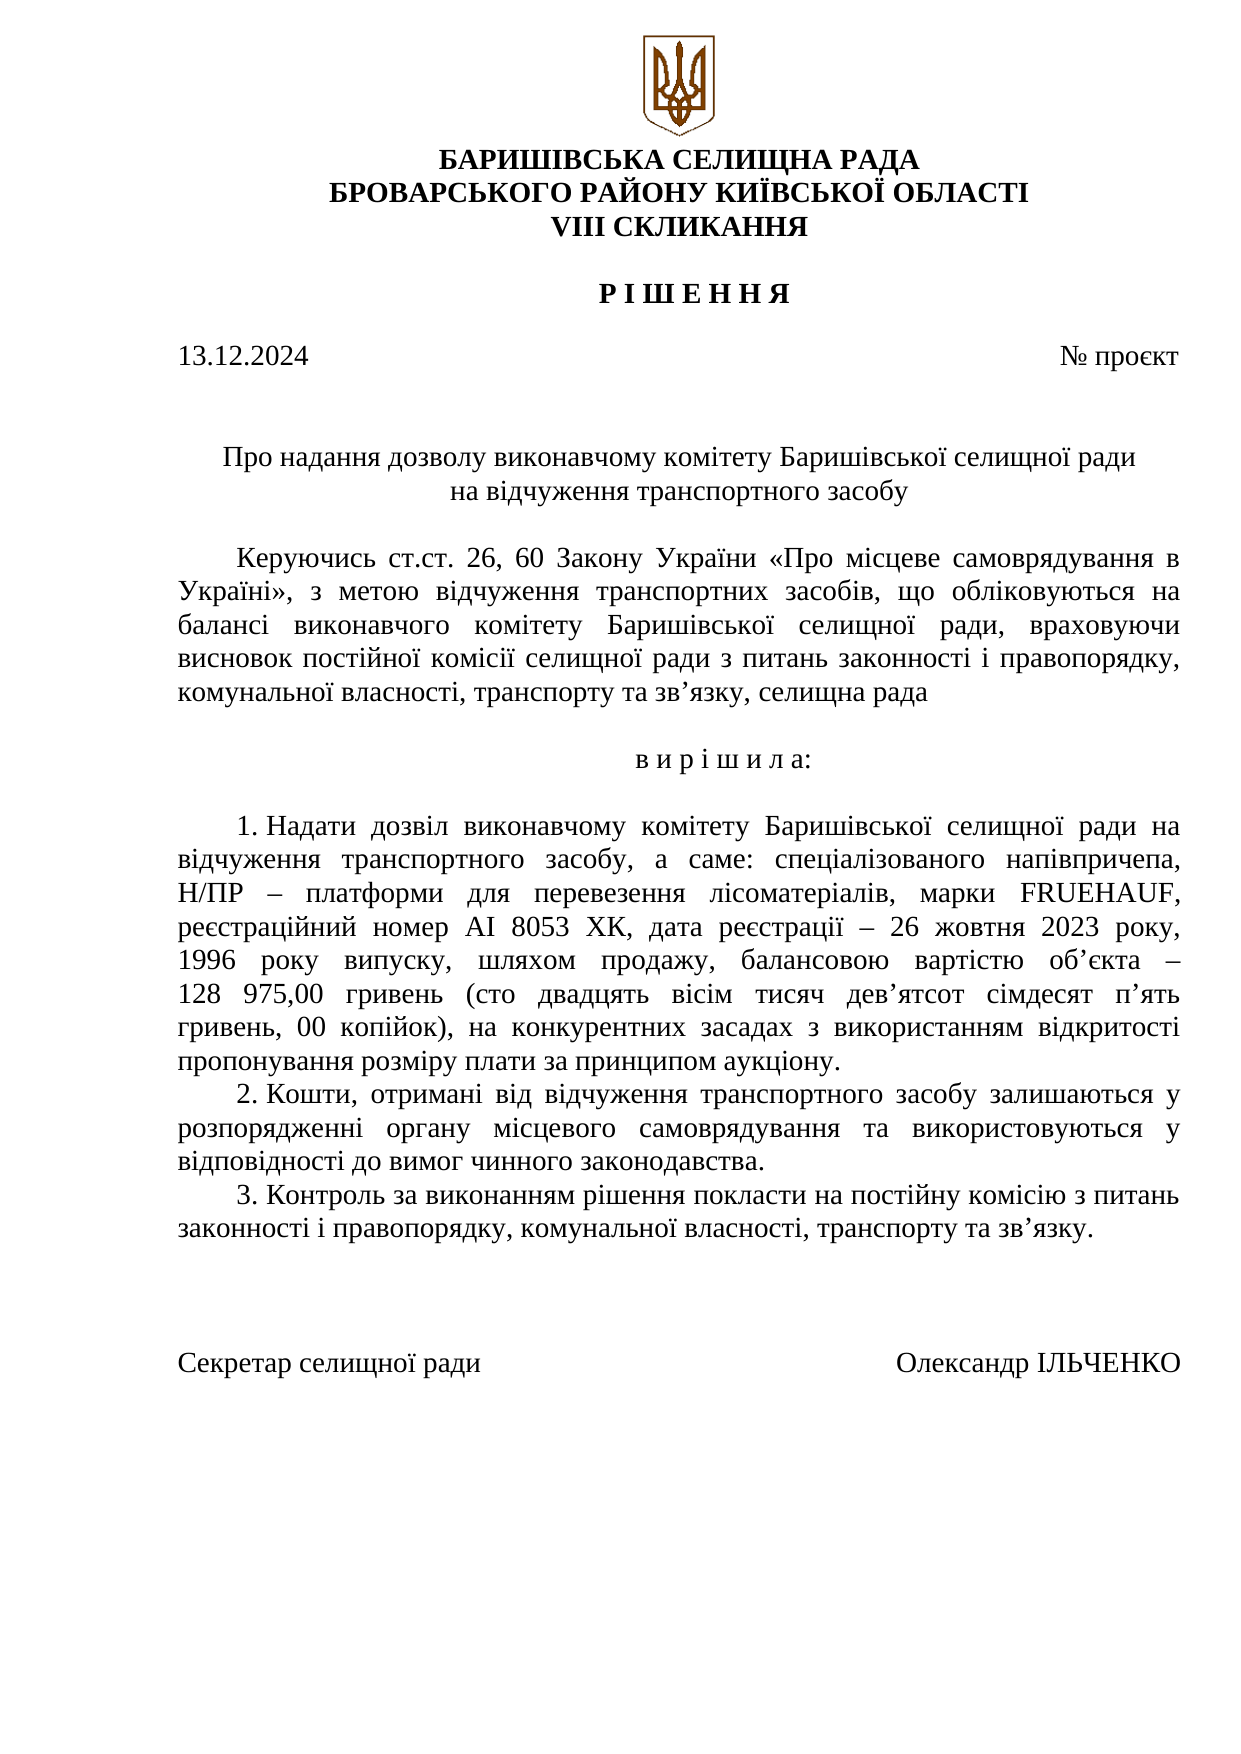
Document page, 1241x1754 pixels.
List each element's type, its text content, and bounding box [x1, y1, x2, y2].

text в и р і ш и л а: [177, 741, 1211, 774]
text Р І Ш Е Н Н Я [177, 276, 1211, 310]
text VIII СКЛИКАННЯ [177, 209, 1181, 243]
text БАРИШІВСЬКА СЕЛИЩНА РАДА [177, 142, 1181, 176]
text Керуючись ст.ст. 26, 60 Закону України «Про місцеве самоврядування в Україні», з метою відчуження транспортних засобів, що обліковуються на балансі виконавчого комітету Баришівської селищної ради, враховуючи висновок постійної комісії селищної ради з питань законності і правопорядку, комунальної власності, транспорту та зв’язку, селищна рада [177, 540, 1181, 707]
text на відчуження транспортного засобу [177, 473, 1181, 506]
text 13.12.2024 № проєкт [177, 338, 1181, 372]
list Надати дозвіл виконавчому комітету Баришівської селищної ради на відчуження транспортного засобу, а саме: спеціалізованого напівпричепа, Н/ПР – платформи для перевезення лісоматеріалів, марки FRUEHAUF, реєстраційний номер АІ 8053 ХК, дата реєстрації – 26 жовтня 2023 року, 1996 року випуску, шляхом продажу, балансовою вартістю об’єкта – 128 975,00 гривень (сто двадцять вісім тисяч дев’ятсот сімдесят п’ять гривень, 00 копійок), на конкурентних засадах з використанням відкритості пропонування розміру плати за принципом аукціону. [177, 808, 1181, 1076]
text БРОВАРСЬКОГО РАЙОНУ КИЇВСЬКОЇ ОБЛАСТІ [177, 176, 1181, 209]
list Контроль за виконанням рішення покласти на постійну комісію з питань законності і правопорядку, комунальної власності, транспорту та зв’язку. [177, 1177, 1181, 1244]
picture [636, 29, 722, 142]
text Про надання дозволу виконавчому комітету Баришівської селищної ради [177, 439, 1181, 473]
list Кошти, отримані від відчуження транспортного засобу залишаються у розпорядженні органу місцевого самоврядування та використовуються у відповідності до вимог чинного законодавства. [177, 1076, 1181, 1177]
text Секретар селищної ради Олександр ІЛЬЧЕНКО [177, 1345, 1181, 1378]
